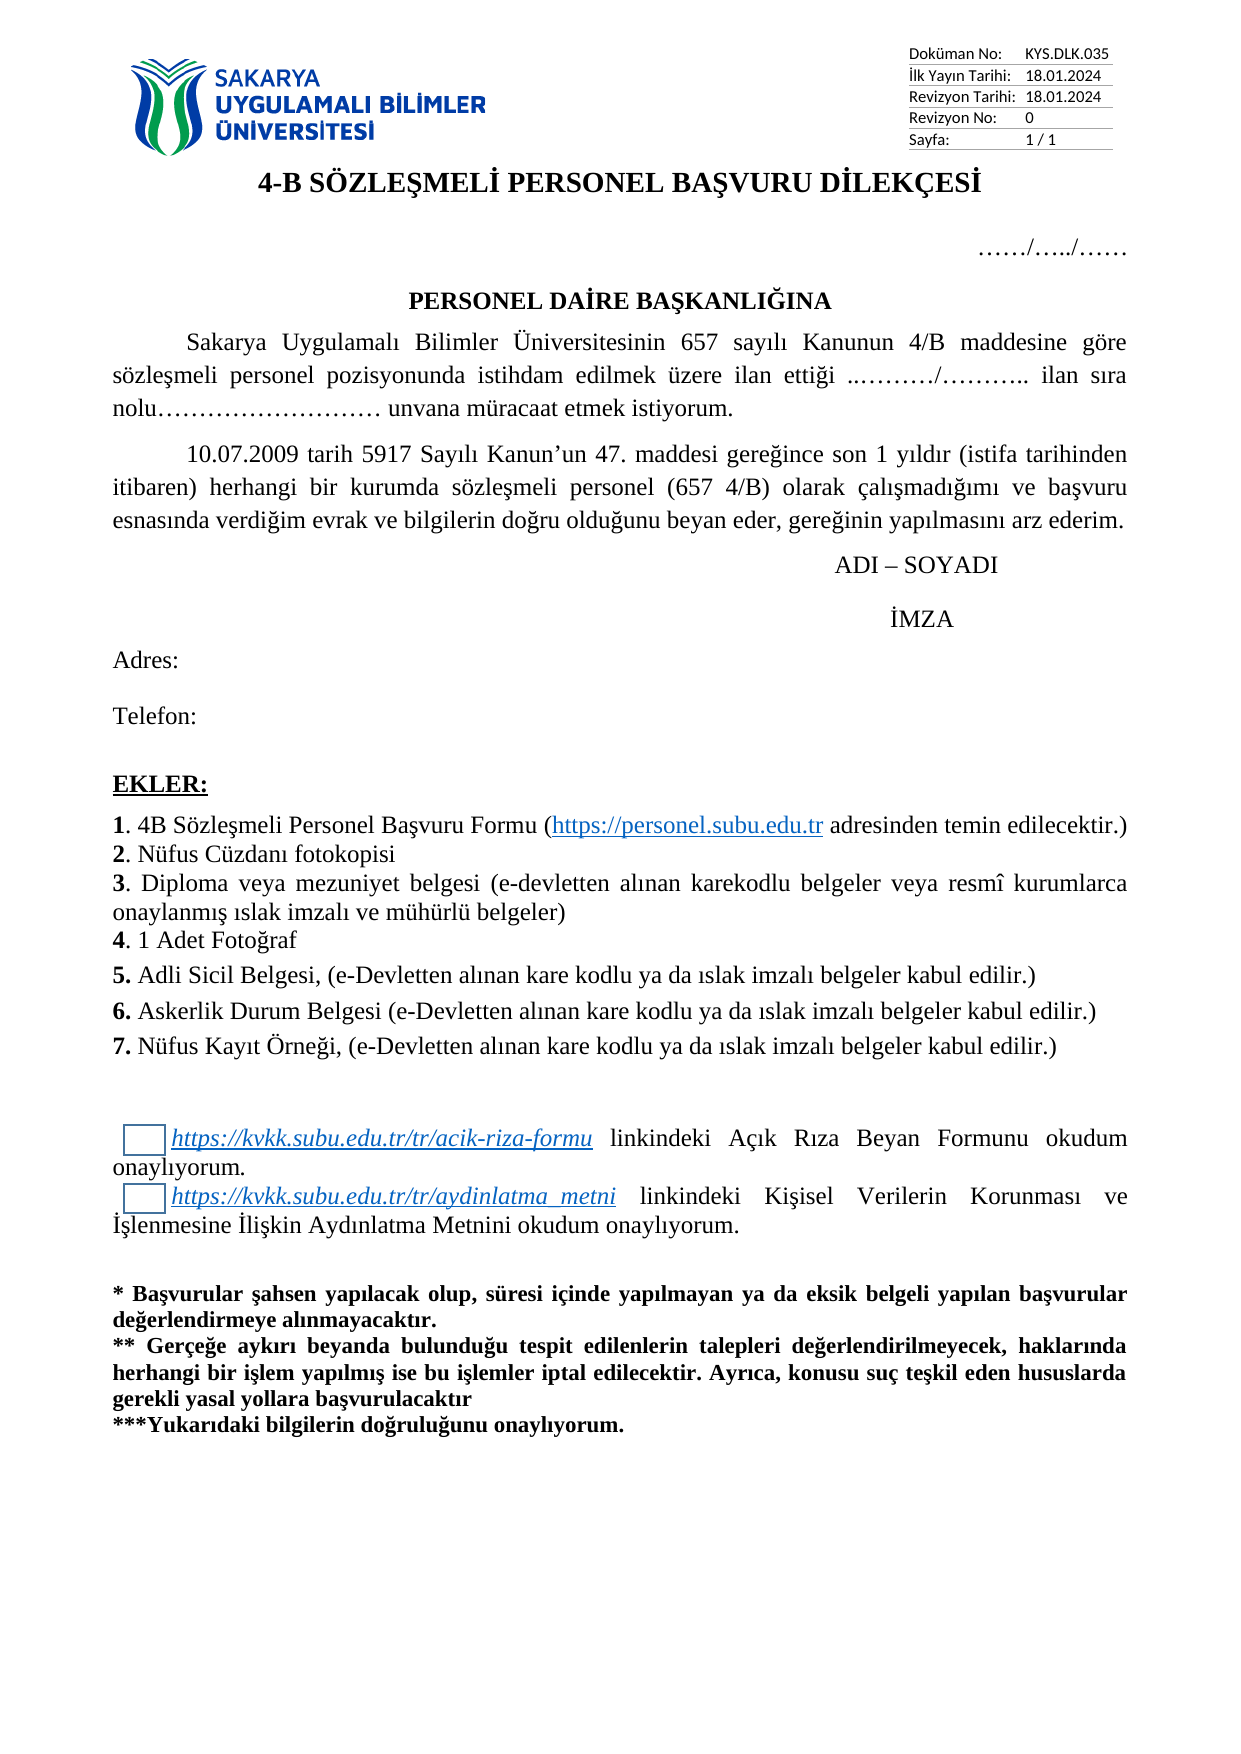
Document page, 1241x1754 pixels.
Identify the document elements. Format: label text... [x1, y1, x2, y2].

text https://kvkk.subu.edu.tr/tr/acik-riza-formu linkindeki Açık Rıza Beyan Formunu okudum onaylıyorum. [112, 1123, 1128, 1181]
text ** Gerçeğe aykırı beyanda bulunduğu tespit edilenlerin talepleri değerlendirilmeyecek, haklarında herhangi bir işlem yapılmış ise bu işlemler iptal edilecektir. Ayrıca, konusu suç teşkil eden hususlarda gerekli yasal yollara başvurulacaktır [112, 1332, 1128, 1411]
text 2. Nüfus Cüzdanı fotokopisi [112, 839, 1128, 868]
text ……/…../…… [112, 232, 1128, 261]
text 4. 1 Adet Fotoğraf [112, 926, 1128, 954]
text Sakarya Uygulamalı Bilimler Üniversitesinin 657 sayılı Kanunun 4/B maddesine göre sözleşmeli personel pozisyonunda istihdam edilmek üzere ilan ettiği ..………/……….. ilan sıra nolu……………………… unvana müracaat etmek istiyorum. [112, 327, 1128, 422]
text https://kvkk.subu.edu.tr/tr/aydinlatma_metni linkindeki Kişisel Verilerin Korunması ve İşlenmesine İlişkin Aydınlatma Metnini okudum onaylıyorum. [112, 1181, 1128, 1238]
text 1. 4B Sözleşmeli Personel Başvuru Formu (https://personel.subu.edu.tr adresinden temin edilecektir.) [112, 811, 1128, 839]
text * Başvurular şahsen yapılacak olup, süresi içinde yapılmayan ya da eksik belgeli yapılan başvurular değerlendirmeye alınmayacaktır. [112, 1280, 1128, 1332]
text 5. Adli Sicil Belgesi, (e-Devletten alınan kare kodlu ya da ıslak imzalı belgeler kabul edilir.) [112, 961, 1128, 989]
text PERSONEL DAİRE BAŞKANLIĞINA [112, 286, 1128, 315]
text Telefon: [112, 701, 1128, 730]
picture [131, 59, 486, 156]
text Adres: [112, 646, 1128, 674]
text ADI – SOYADI [112, 551, 998, 579]
text 6. Askerlik Durum Belgesi (e-Devletten alınan kare kodlu ya da ıslak imzalı belgeler kabul edilir.) [112, 996, 1128, 1024]
text 10.07.2009 tarih 5917 Sayılı Kanun’un 47. maddesi gereğince son 1 yıldır (istifa tarihinden itibaren) herhangi bir kurumda sözleşmeli personel (657 4/B) olarak çalışmadığımı ve başvuru esnasında verdiğim evrak ve bilgilerin doğru olduğunu beyan eder, gereğinin yapılmasını arz ederim. [112, 439, 1128, 534]
text 7. Nüfus Kayıt Örneği, (e-Devletten alınan kare kodlu ya da ıslak imzalı belgeler kabul edilir.) [112, 1031, 1128, 1059]
text 3. Diploma veya mezuniyet belgesi (e-devletten alınan karekodlu belgeler veya resmî kurumlarca onaylanmış ıslak imzalı ve mühürlü belgeler) [112, 868, 1128, 926]
text İMZA [112, 604, 954, 633]
text EKLER: [112, 769, 1128, 798]
text ***Yukarıdaki bilgilerin doğruluğunu onaylıyorum. [112, 1411, 1128, 1438]
